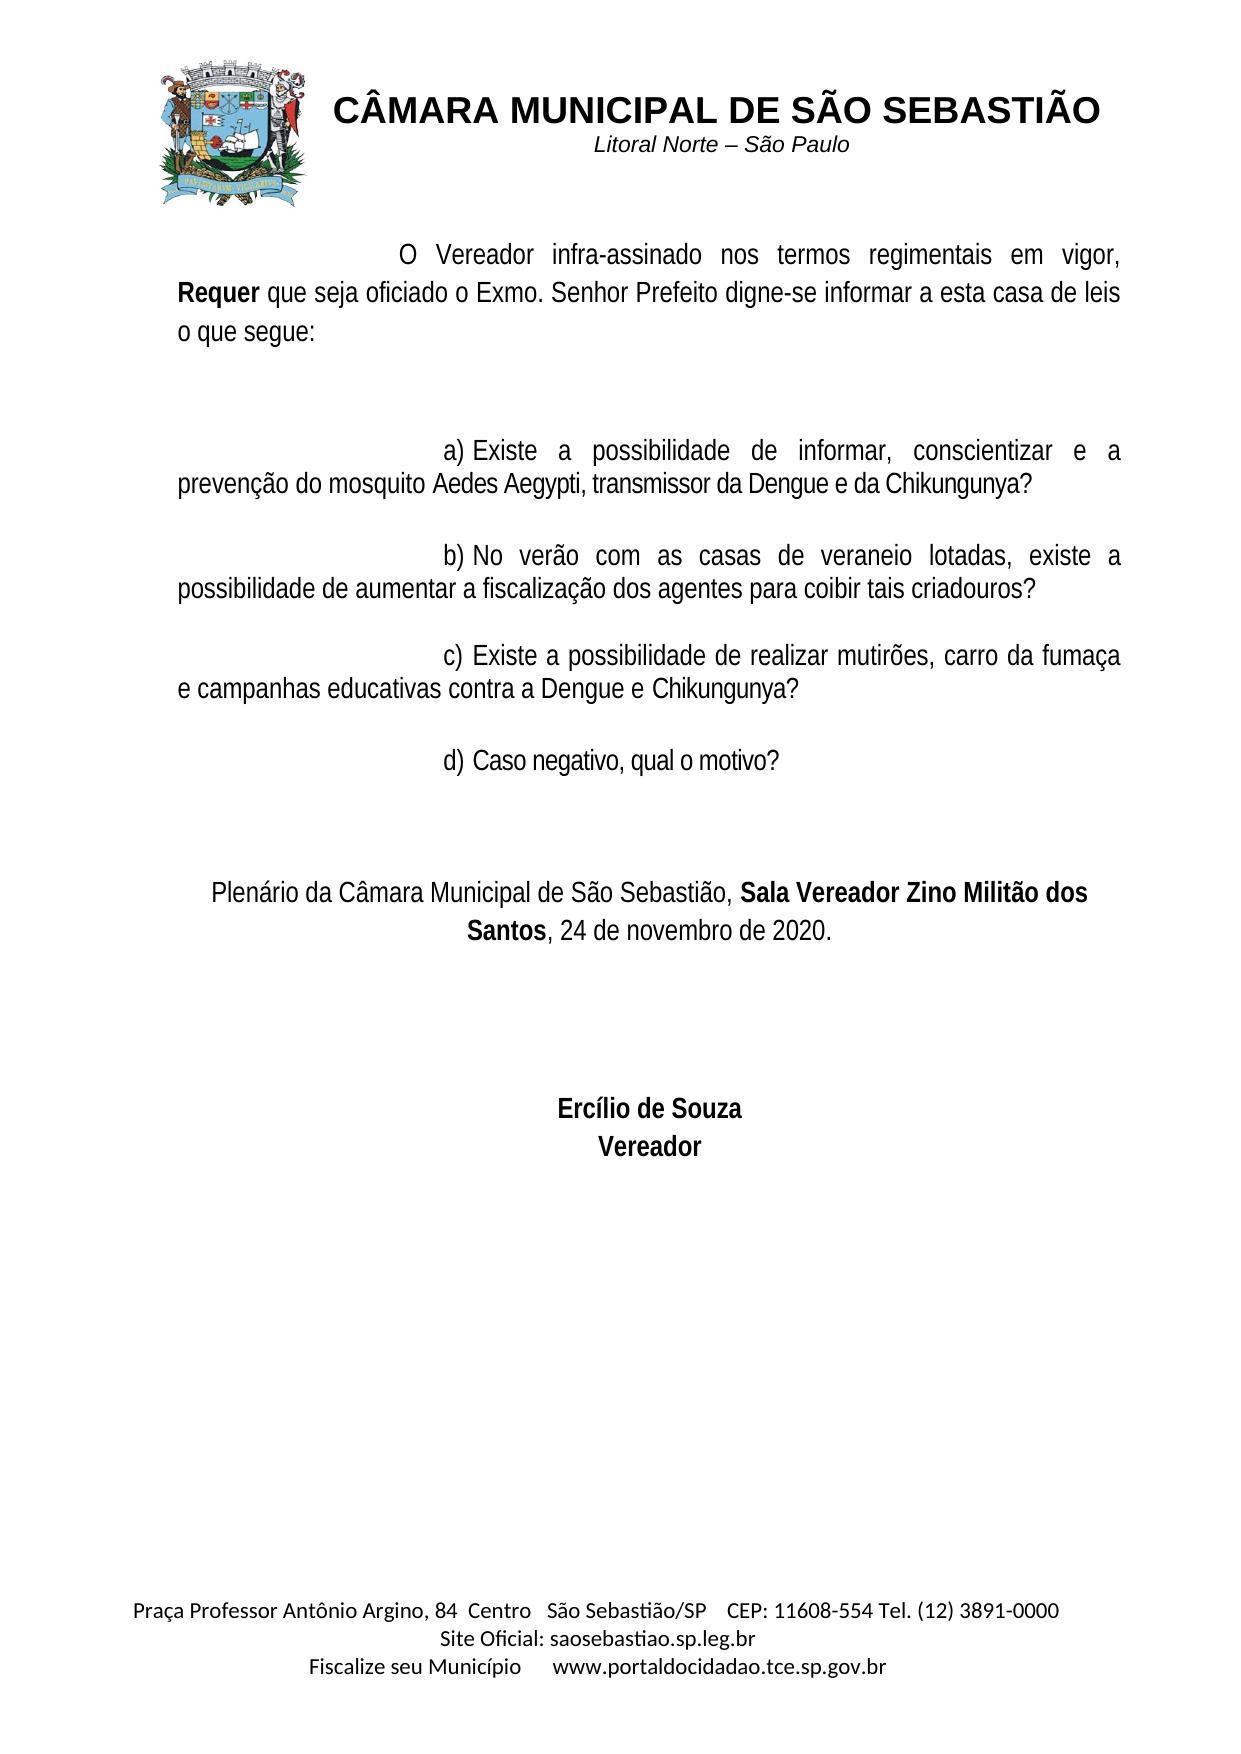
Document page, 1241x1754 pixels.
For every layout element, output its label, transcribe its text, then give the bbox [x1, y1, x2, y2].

list Existe a possibilidade de informar, conscientizar e a prevenção do mosquito Aedes Aegypti, transmissor da Dengue e da Chikungunya? [177, 433, 1122, 499]
text Plenário da Câmara Municipal de São Sebastião, Sala Vereador Zino Militão dos Santos, 24 de novembro de 2020. [177, 875, 1122, 947]
text Ercílio de Souza [177, 1091, 1122, 1124]
text Vereador [177, 1129, 1122, 1163]
picture [158, 59, 309, 210]
list Existe a possibilidade de realizar mutirões, carro da fumaça e campanhas educativas contra a Dengue e Chikungunya? [177, 638, 1122, 705]
list Caso negativo, qual o motivo? [177, 743, 1122, 777]
list No verão com as casas de veraneio lotadas, existe a possibilidade de aumentar a fiscalização dos agentes para coibir tais criadouros? [177, 538, 1122, 605]
text O Vereador infra-assinado nos termos regimentais em vigor, Requer que seja oficiado o Exmo. Senhor Prefeito digne-se informar a esta casa de leis o que segue: [177, 237, 1122, 347]
